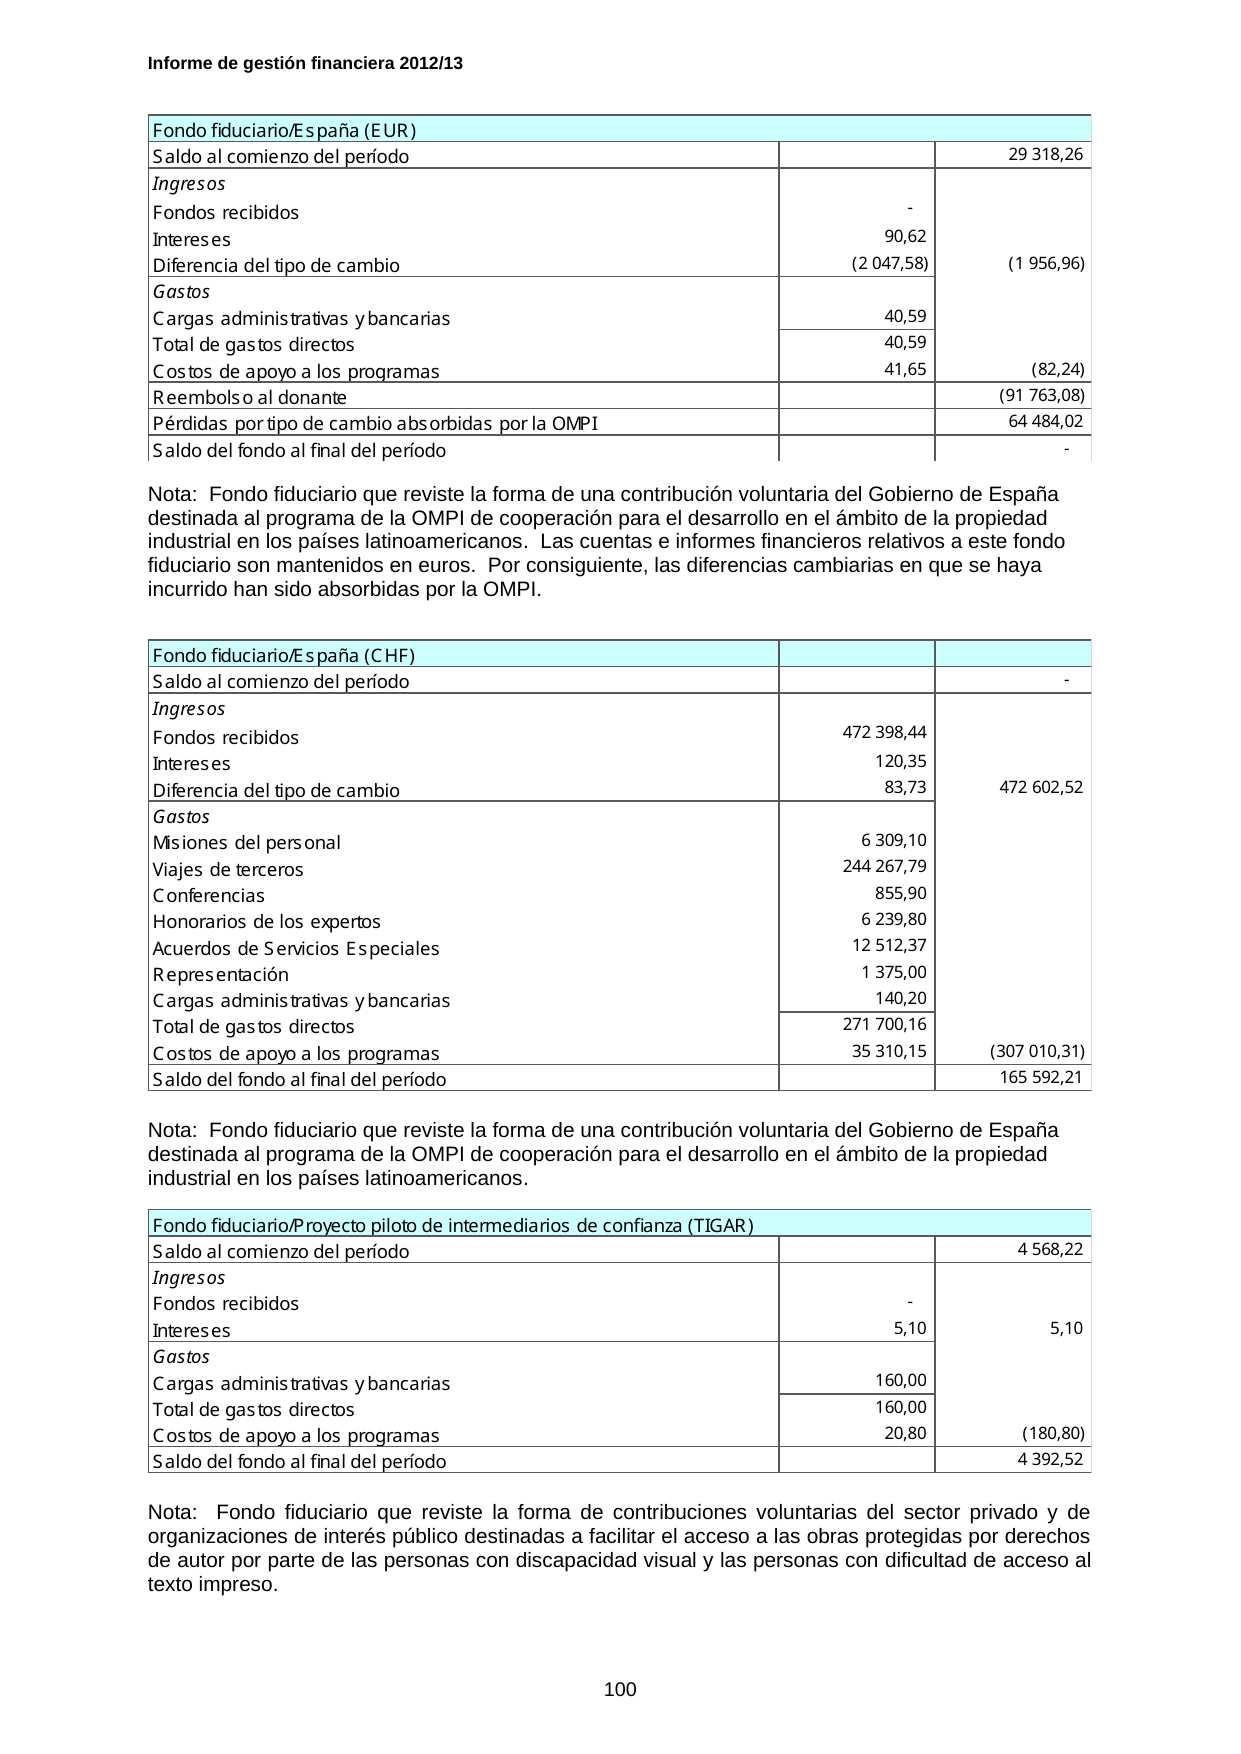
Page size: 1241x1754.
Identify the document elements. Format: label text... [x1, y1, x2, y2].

text Nota: Fondo fiduciario que reviste la forma de una contribución voluntaria del Gobierno de España destinada al programa de la OMPI de cooperación para el desarrollo en el ámbito de la propiedad industrial en los países latinoamericanos. Las cuentas e informes financieros relativos a este fondo fiduciario son mantenidos en euros. Por consiguiente, las diferencias cambiarias en que se haya incurrido han sido absorbidas por la OMPI. [148, 481, 1092, 601]
text Nota: Fondo fiduciario que reviste la forma de una contribución voluntaria del Gobierno de España destinada al programa de la OMPI de cooperación para el desarrollo en el ámbito de la propiedad industrial en los países latinoamericanos. [148, 1118, 1092, 1190]
text Nota: Fondo fiduciario que reviste la forma de contribuciones voluntarias del sector privado y de organizaciones de interés público destinadas a facilitar el acceso a las obras protegidas por derechos de autor por parte de las personas con discapacidad visual y las personas con dificultad de acceso al texto impreso. [148, 1500, 1092, 1596]
